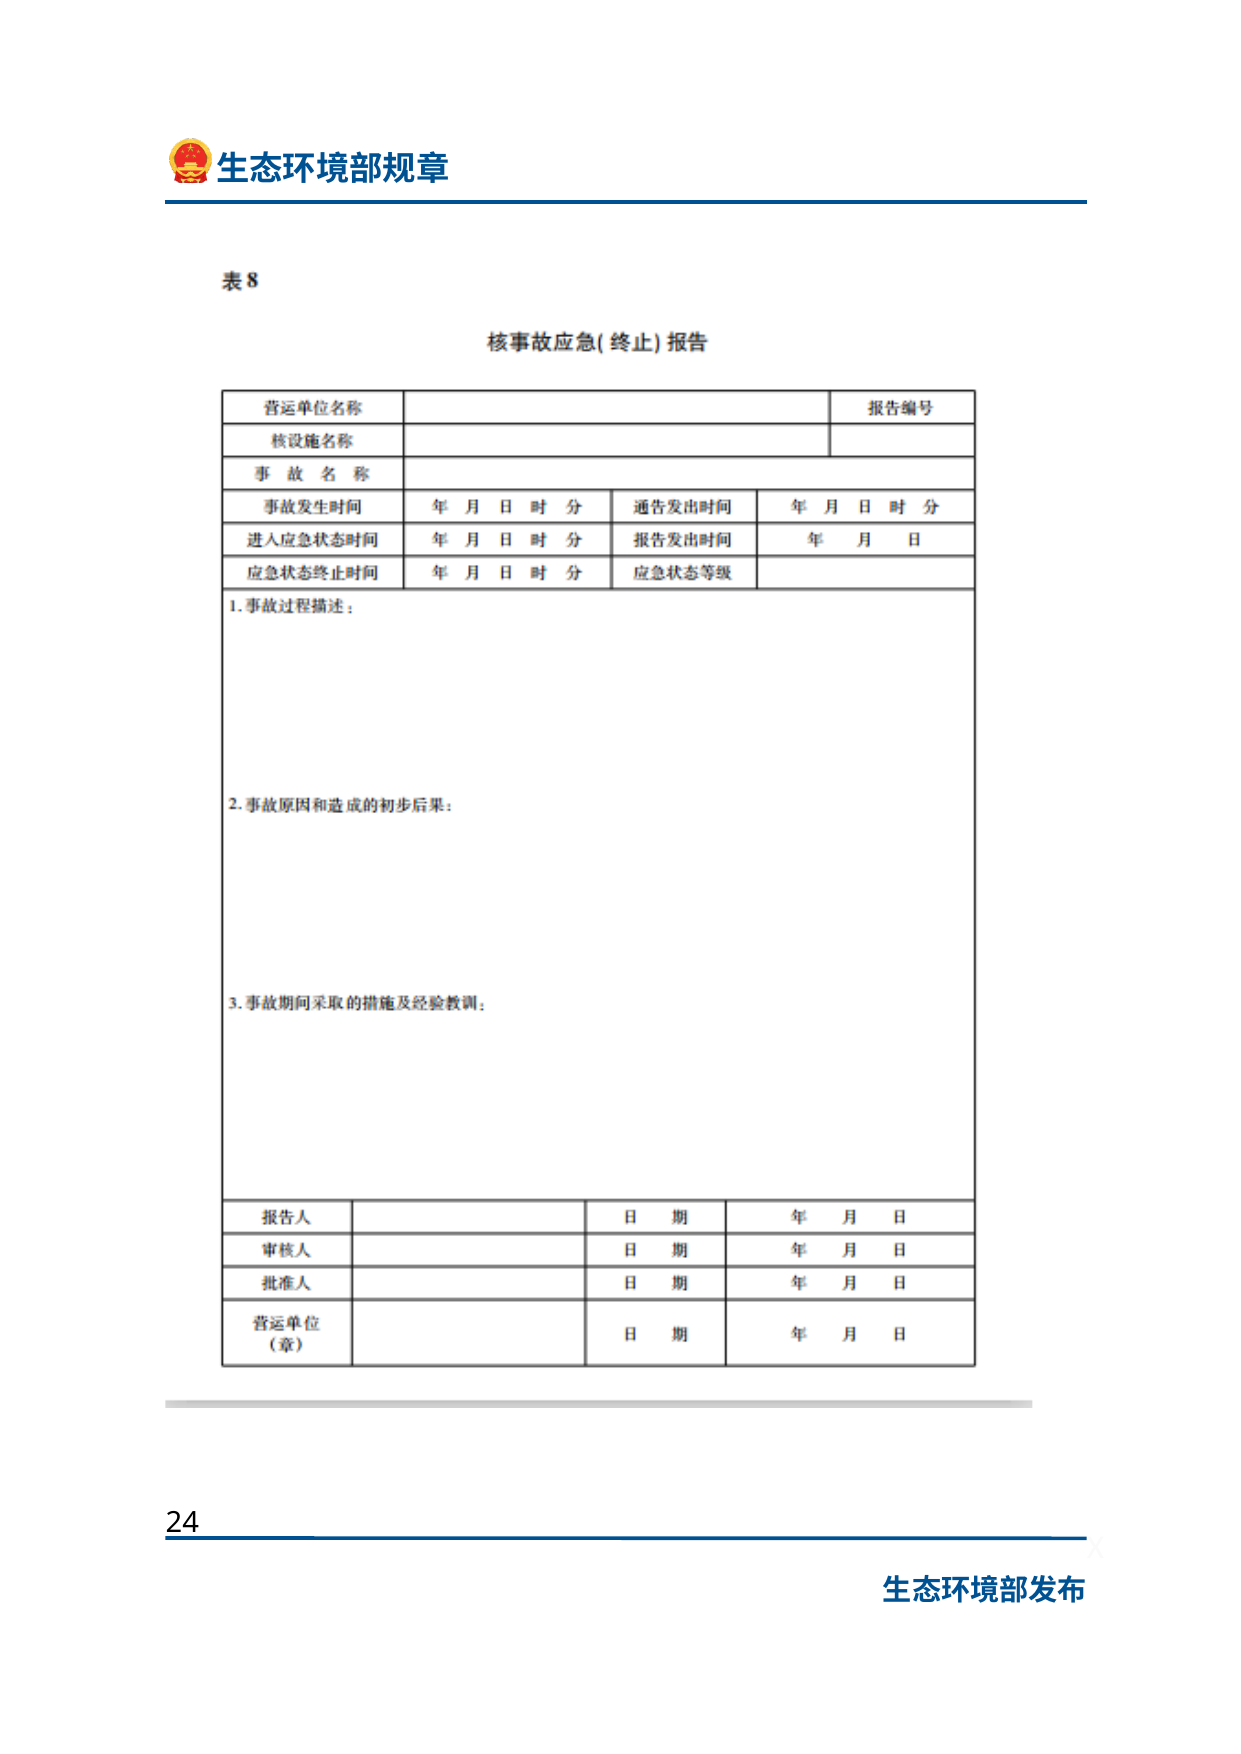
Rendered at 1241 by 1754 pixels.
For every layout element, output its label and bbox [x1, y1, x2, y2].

picture [165, 218, 1033, 1408]
picture [165, 136, 216, 187]
